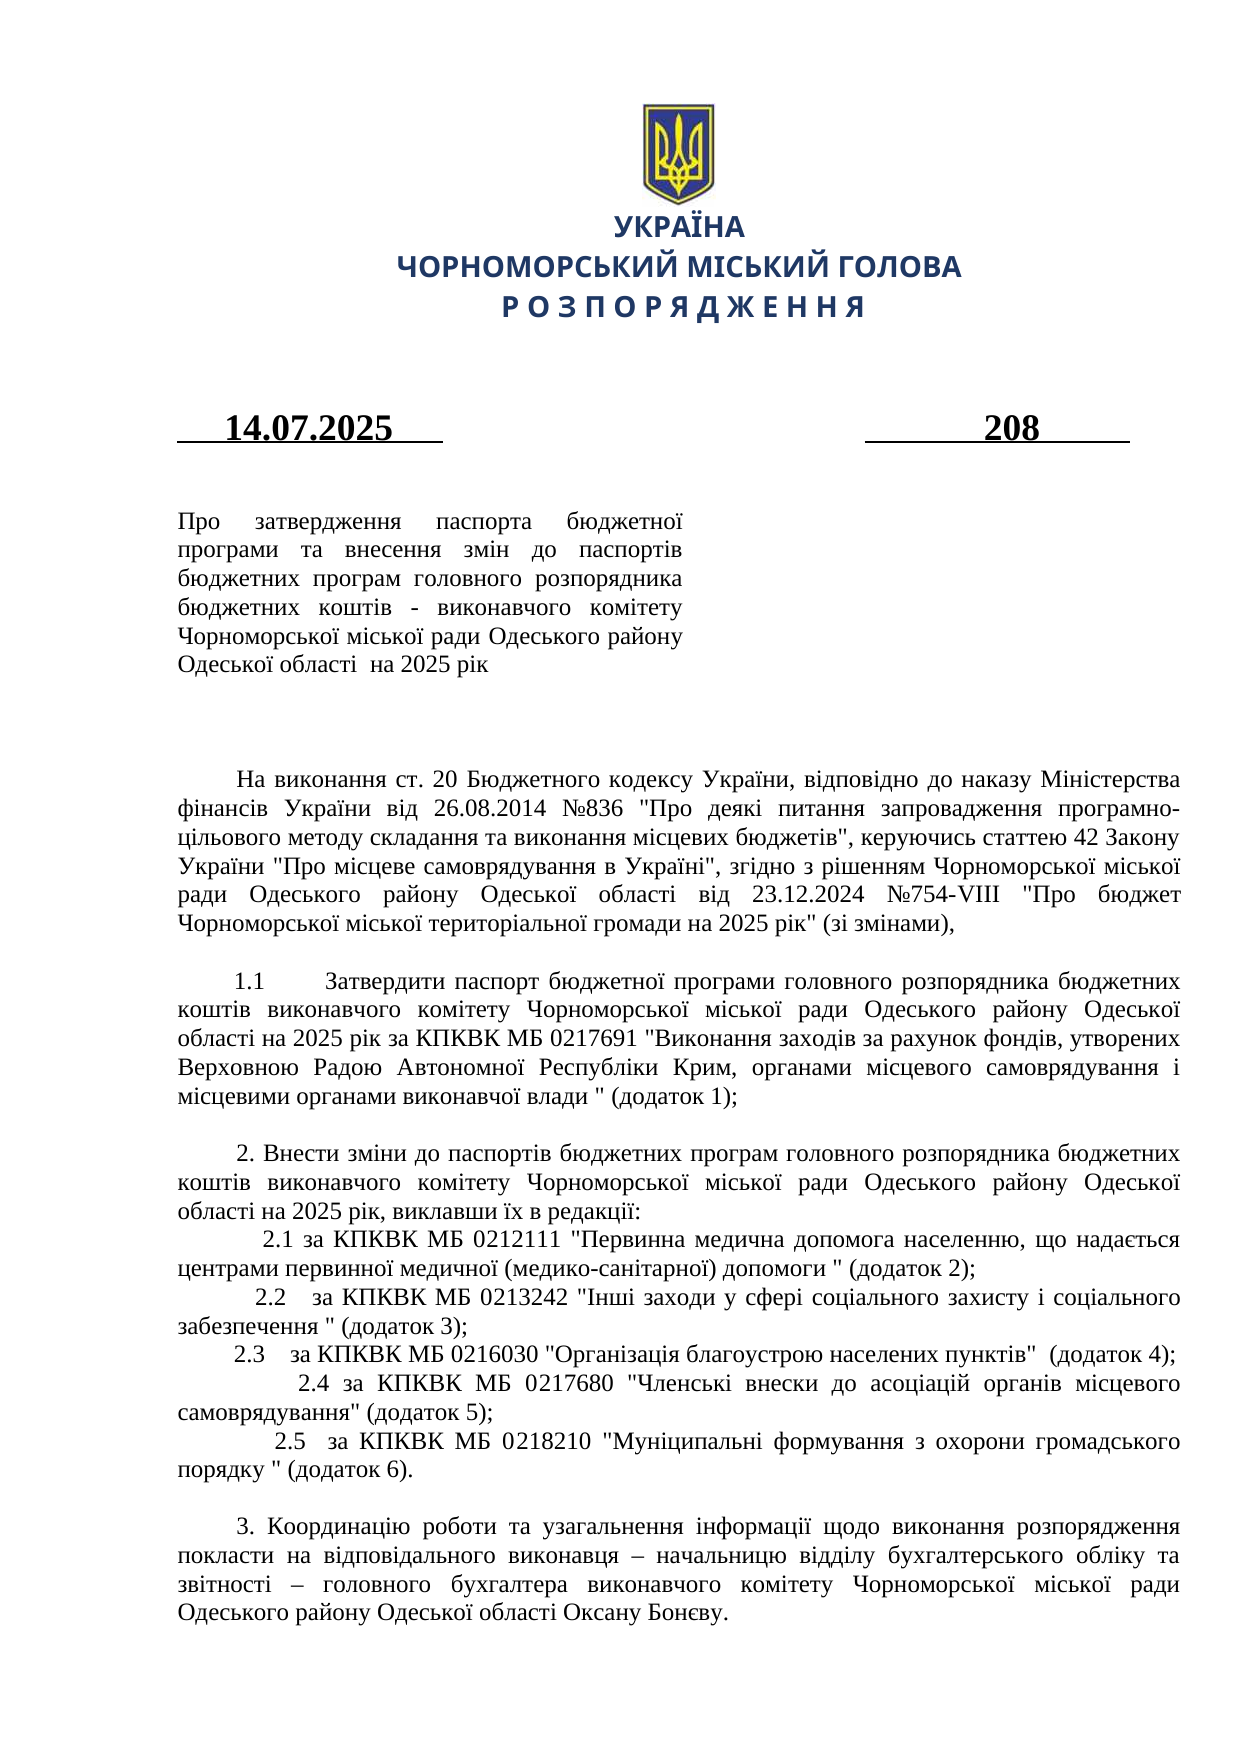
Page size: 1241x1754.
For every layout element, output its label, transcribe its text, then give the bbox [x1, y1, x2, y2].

text 3. Координацію роботи та узагальнення інформації щодо виконання розпорядження покласти на відповідального виконавця – начальницю відділу бухгалтерського обліку та звітності – головного бухгалтера виконавчого комітету Чорноморської міської ради Одеського району Одеської області Оксану Бонєву. [177, 1511, 1181, 1626]
picture [642, 103, 716, 207]
text 2.2 за КПКВК МБ 0213242 "Інші заходи у сфері соціального захисту і соціального забезпечення " (додаток 3); [177, 1282, 1181, 1339]
text 2.3 за КПКВК МБ 0216030 "Організація благоустрою населених пунктів" (додаток 4); [177, 1339, 1181, 1368]
text На виконання ст. 20 Бюджетного кодексу України, відповідно до наказу Міністерства фінансів України від 26.08.2014 №836 "Про деякі питання запровадження програмно-цільового методу складання та виконання місцевих бюджетів", керуючись статтею 42 Закону України "Про місцеве самоврядування в Україні", згідно з рішенням Чорноморської міської ради Одеського району Одеської області від 23.12.2024 №754-VIII "Про бюджет Чорноморської міської територіальної громади на 2025 рік" (зі змінами), [177, 764, 1181, 937]
text 2.5 за КПКВК МБ 0218210 "Муніципальні формування з охорони громадського порядку " (додаток 6). [177, 1426, 1181, 1483]
text 14.07.2025 208 [177, 405, 1181, 448]
text 2.4 за КПКВК МБ 0217680 "Членські внески до асоціацій органів місцевого самоврядування" (додаток 5); [177, 1368, 1181, 1426]
text ЧОРНОМОРСЬКИЙ МІСЬКИЙ ГОЛОВА [177, 246, 1181, 286]
text 2.1 за КПКВК МБ 0212111 "Первинна медична допомога населенню, що надається центрами первинної медичної (медико-санітарної) допомоги " (додаток 2); [177, 1224, 1181, 1282]
text 2. Внести зміни до паспортів бюджетних програм головного розпорядника бюджетних коштів виконавчого комітету Чорноморської міської ради Одеського району Одеської області на 2025 рік, виклавши їх в редакції: [177, 1138, 1181, 1224]
list Затвердити паспорт бюджетної програми головного розпорядника бюджетних коштів виконавчого комітету Чорноморської міської ради Одеського району Одеської області на 2025 рік за КПКВК МБ 0217691 "Виконання заходів за рахунок фондів, утворених Верховною Радою Автономної Республіки Крим, органами місцевого самоврядування і місцевими органами виконавчої влади " (додаток 1); [177, 966, 1181, 1109]
table_header Про затвердження паспорта бюджетної програми та внесення змін до паспортів бюджетних програм головного розпорядника бюджетних коштів - виконавчого комітету Чорноморської міської ради Одеського району Одеської області на 2025 рік [166, 506, 694, 764]
text Р О З П О Р Я Д Ж Е Н Н Я [177, 286, 1181, 326]
text УКРАЇНА [177, 207, 1181, 246]
